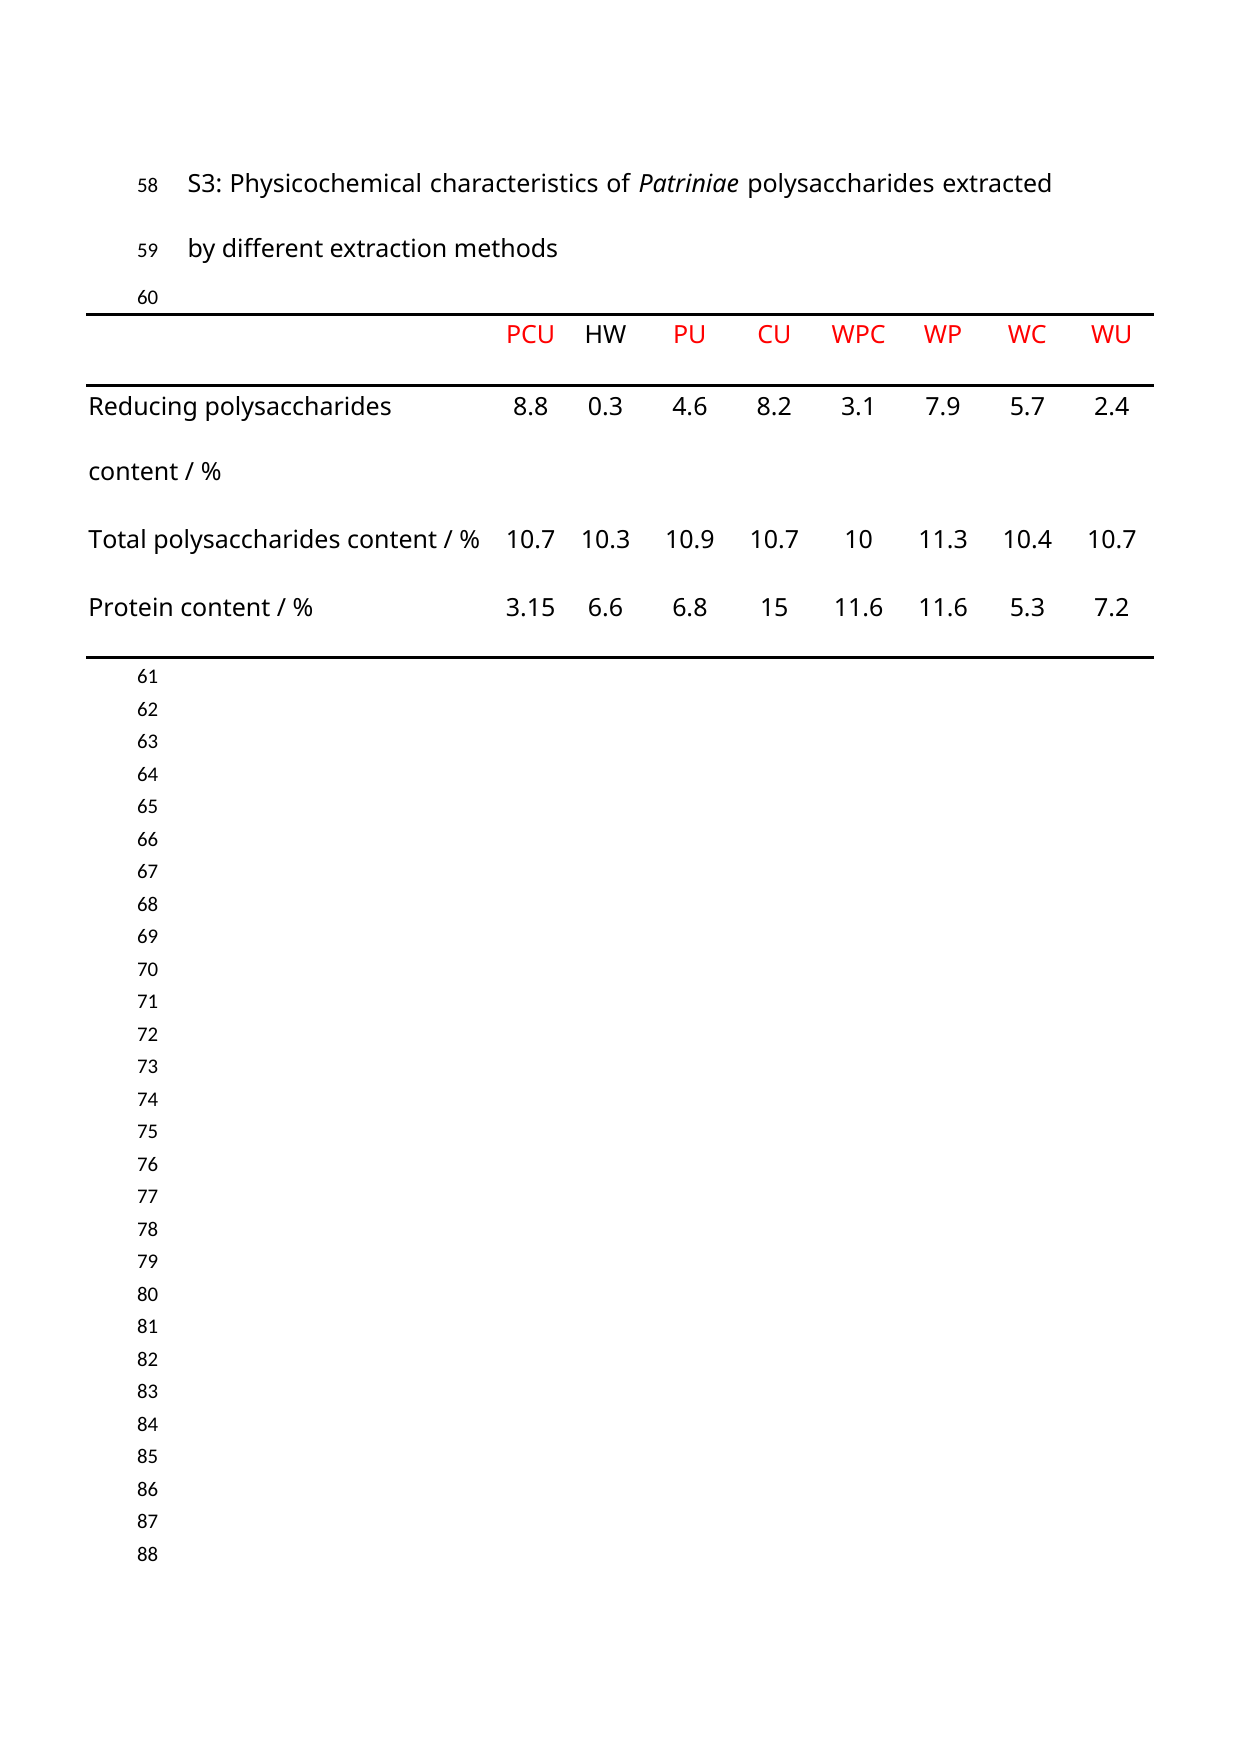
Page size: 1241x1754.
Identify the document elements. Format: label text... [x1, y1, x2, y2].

table_header PCU [498, 316, 563, 384]
table_cell 10.7 [498, 520, 563, 588]
table_cell 10.9 [648, 520, 732, 588]
table_header WPC [816, 316, 901, 384]
table_cell 2.4 [1069, 387, 1154, 520]
table_cell 8.2 [732, 387, 816, 520]
table_cell 5.3 [985, 588, 1069, 656]
table_cell 11.6 [816, 588, 901, 656]
table_cell 8.8 [498, 387, 563, 520]
table_header PU [648, 316, 732, 384]
table_cell 6.8 [648, 588, 732, 656]
table_cell 0.3 [563, 387, 647, 520]
table_cell 4.6 [648, 387, 732, 520]
table_header WC [985, 316, 1069, 384]
table_cell 10.7 [1069, 520, 1154, 588]
table_header WP [901, 316, 985, 384]
text S3: Physicochemical characteristics of Patriniae polysaccharides extracted by different extraction methods [187, 150, 1053, 280]
table_cell 6.6 [563, 588, 647, 656]
table_cell Total polysaccharides content / % [86, 520, 498, 588]
table_cell 7.9 [901, 387, 985, 520]
table_cell 3.15 [498, 588, 563, 656]
table_header WU [1069, 316, 1154, 384]
table_header HW [563, 316, 647, 384]
table_cell 11.6 [901, 588, 985, 656]
table_header [86, 316, 498, 384]
table_header CU [732, 316, 816, 384]
table_cell 10.7 [732, 520, 816, 588]
table_cell 5.7 [985, 387, 1069, 520]
table_cell 10.3 [563, 520, 647, 588]
table_cell 10.4 [985, 520, 1069, 588]
table_cell 7.2 [1069, 588, 1154, 656]
table_cell 10 [816, 520, 901, 588]
table_cell 3.1 [816, 387, 901, 520]
table_cell 11.3 [901, 520, 985, 588]
table_cell Reducing polysaccharides content / % [86, 387, 498, 520]
table_cell Protein content / % [86, 588, 498, 656]
table_cell 15 [732, 588, 816, 656]
